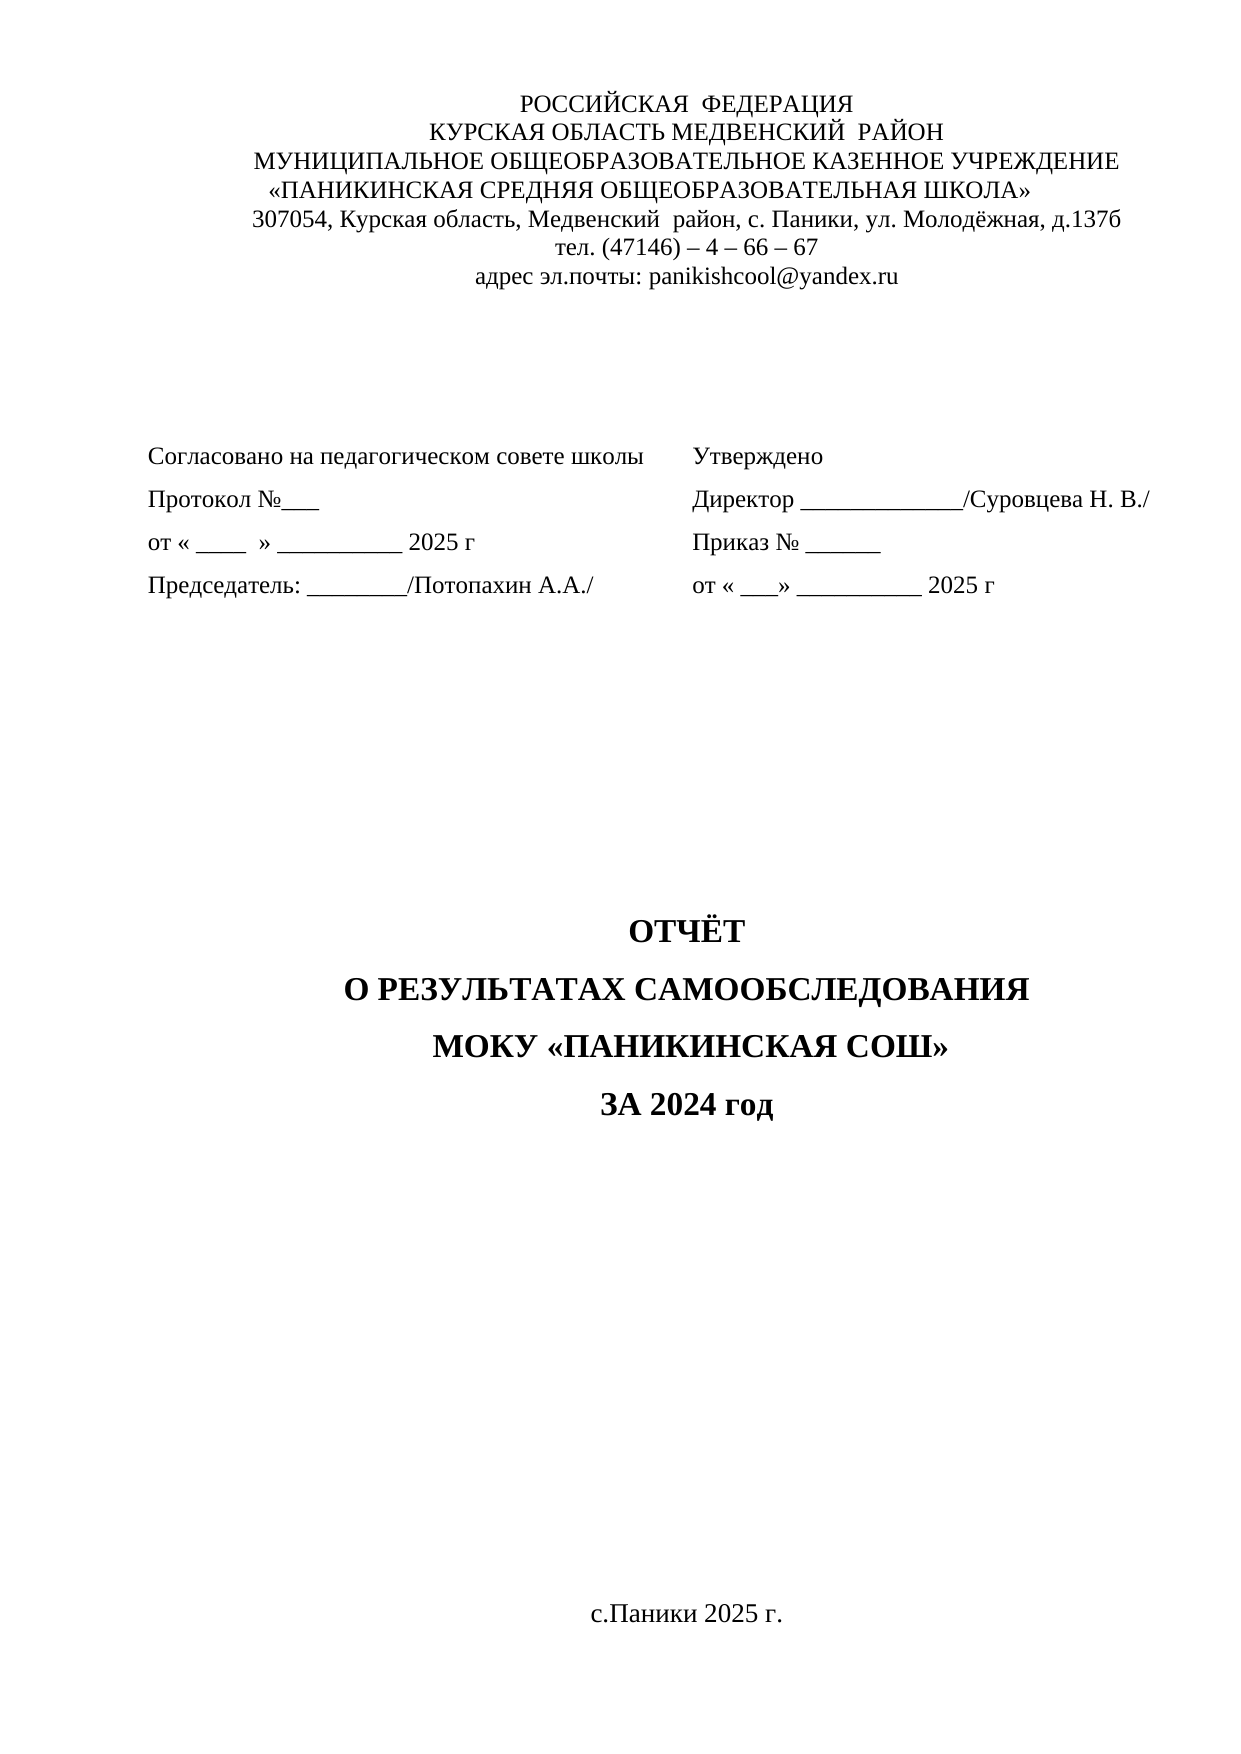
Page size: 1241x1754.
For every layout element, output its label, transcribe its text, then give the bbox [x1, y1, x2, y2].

text МУНИЦИПАЛЬНОЕ ОБЩЕОБРАЗОВАТЕЛЬНОЕ КАЗЕННОЕ УЧРЕЖДЕНИЕ «ПАНИКИНСКАЯ СРЕДНЯЯ ОБЩЕОБРАЗОВАТЕЛЬНАЯ ШКОЛА» [148, 146, 1152, 204]
text 307054, Курская область, Медвенский район, с. Паники, ул. Молодёжная, д.137б [148, 204, 1152, 232]
table_header Утверждено Директор _____________/Суровцева Н. В./ Приказ № ______ от « ___» __________ 2025 г [681, 441, 1212, 656]
text МОКУ «ПАНИКИНСКАЯ СОШ» [148, 1026, 1152, 1065]
text О РЕЗУЛЬТАТАХ САМООБСЛЕДОВАНИЯ [148, 969, 1152, 1007]
text ОТЧЁТ [148, 911, 1152, 950]
table_header Согласовано на педагогическом совете школы Протокол №___ от « ____ » __________ 2025 г Председатель: ________/Потопахин А.А./ [136, 441, 681, 656]
text РОССИЙСКАЯ ФЕДЕРАЦИЯ [148, 89, 1152, 117]
text тел. (47146) – 4 – 66 – 67 [148, 232, 1152, 261]
subtitle с.Паники 2025 г. [148, 1597, 1152, 1628]
text ЗА 2024 год [148, 1084, 1152, 1122]
text КУРСКАЯ ОБЛАСТЬ МЕДВЕНСКИЙ РАЙОН [148, 117, 1152, 146]
text адрес эл.почты: panikishcool@yandex.ru [148, 261, 1152, 290]
